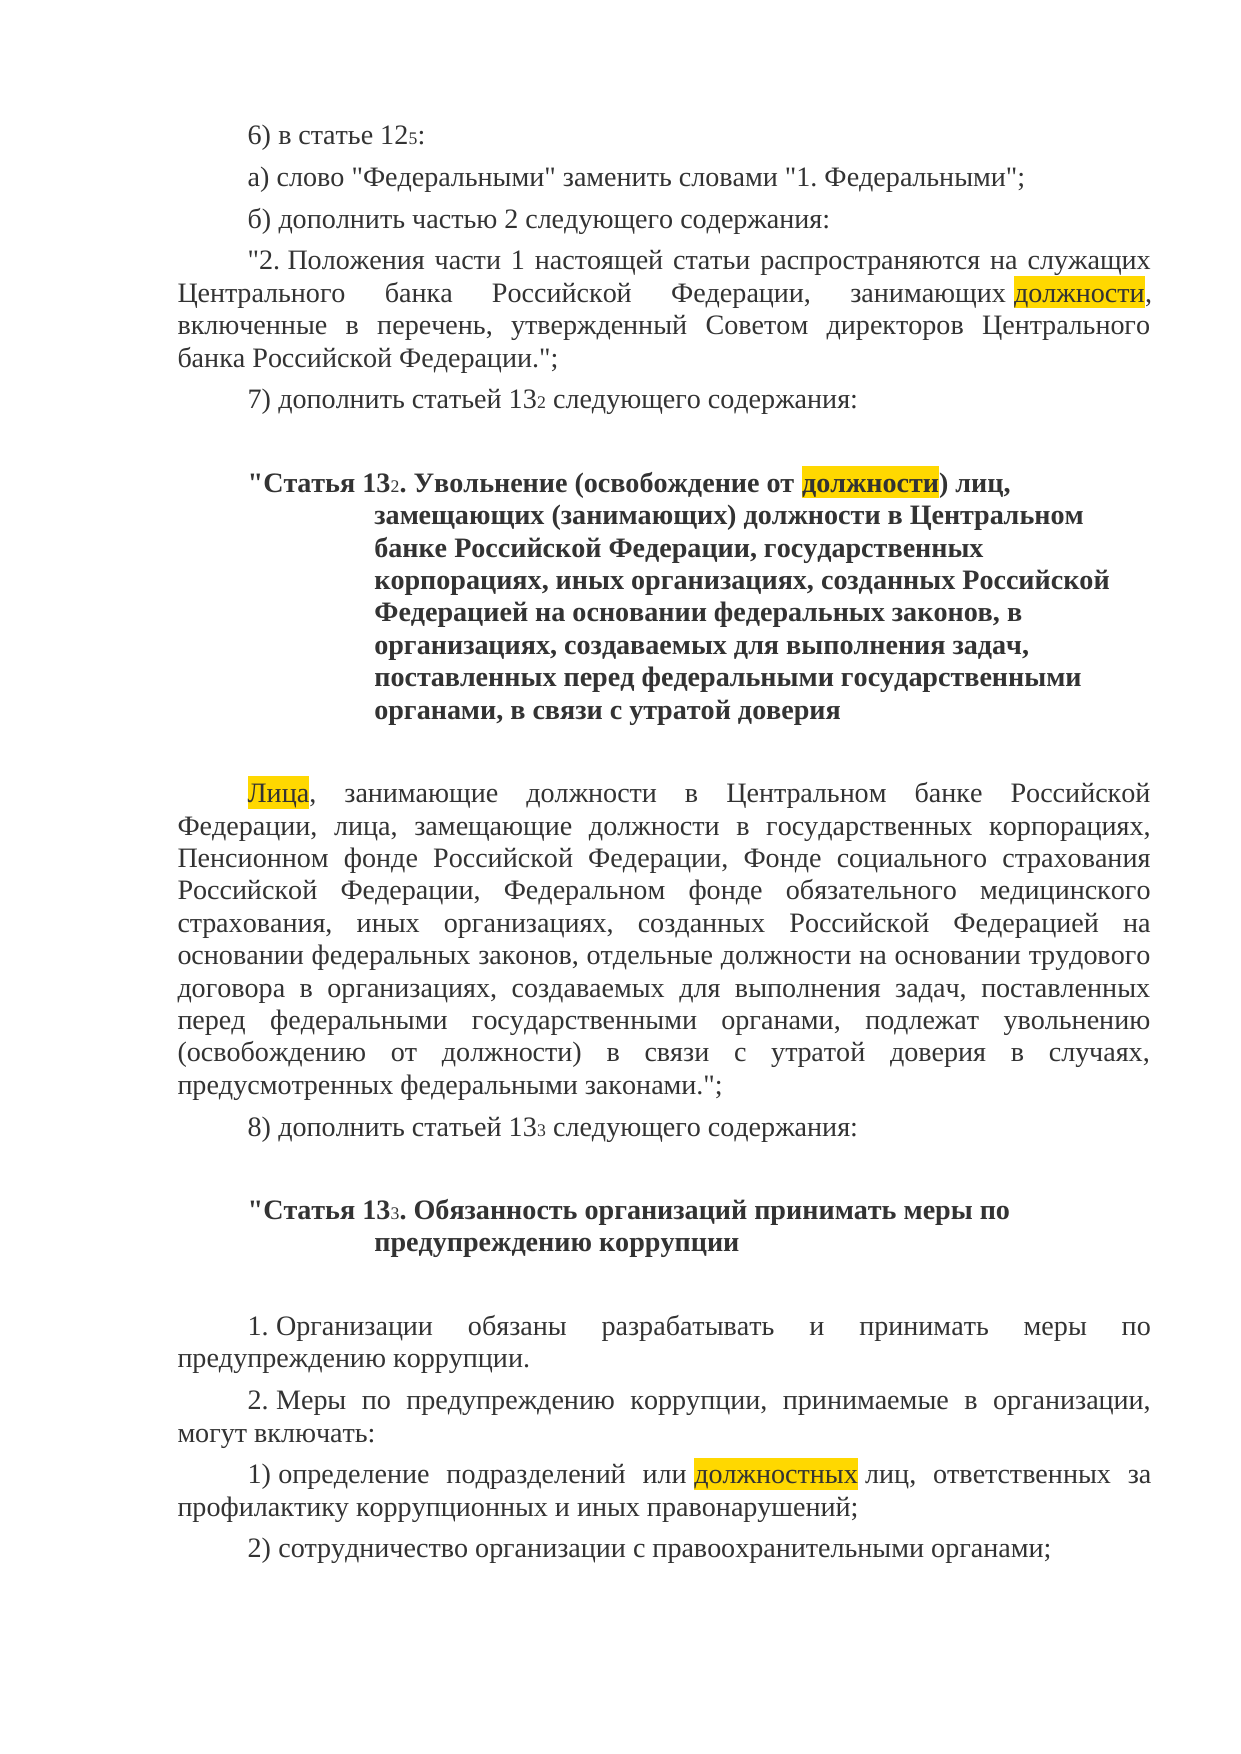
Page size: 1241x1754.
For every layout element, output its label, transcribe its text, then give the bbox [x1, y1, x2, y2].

text 1) определение подразделений или должностных лиц, ответственных за профилактику коррупционных и иных правонарушений; [177, 1457, 1152, 1522]
text "Статья 133. Обязанность организаций принимать меры по предупреждению коррупции [247, 1193, 1152, 1258]
text 1. Организации обязаны разрабатывать и принимать меры по предупреждению коррупции. [177, 1309, 1152, 1374]
text "2. Положения части 1 настоящей статьи распространяются на служащих Центрального банка Российской Федерации, занимающих должности, включенные в перечень, утвержденный Советом директоров Центрального банка Российской Федерации."; [177, 243, 1152, 373]
text Лица, занимающие должности в Центральном банке Российской Федерации, лица, замещающие должности в государственных корпорациях, Пенсионном фонде Российской Федерации, Фонде социального страхования Российской Федерации, Федеральном фонде обязательного медицинского страхования, иных организациях, созданных Российской Федерацией на основании федеральных законов, отдельные должности на основании трудового договора в организациях, создаваемых для выполнения задач, поставленных перед федеральными государственными органами, подлежат увольнению (освобождению от должности) в связи с утратой доверия в случаях, предусмотренных федеральными законами."; [177, 776, 1152, 1100]
text 2. Меры по предупреждению коррупции, принимаемые в организации, могут включать: [177, 1383, 1152, 1448]
text "Статья 132. Увольнение (освобождение от должности) лиц, замещающих (занимающих) должности в Центральном банке Российской Федерации, государственных корпорациях, иных организациях, созданных Российской Федерацией на основании федеральных законов, в организациях, создаваемых для выполнения задач, поставленных перед федеральными государственными органами, в связи с утратой доверия [247, 466, 1152, 725]
text 6) в статье 125: [177, 118, 1152, 151]
text 2) сотрудничество организации с правоохранительными органами; [177, 1532, 1152, 1564]
text б) дополнить частью 2 следующего содержания: [177, 202, 1152, 234]
text 7) дополнить статьей 132 следующего содержания: [177, 382, 1152, 415]
text а) слово "Федеральными" заменить словами "1. Федеральными"; [177, 160, 1152, 192]
text 8) дополнить статьей 133 следующего содержания: [177, 1109, 1152, 1142]
